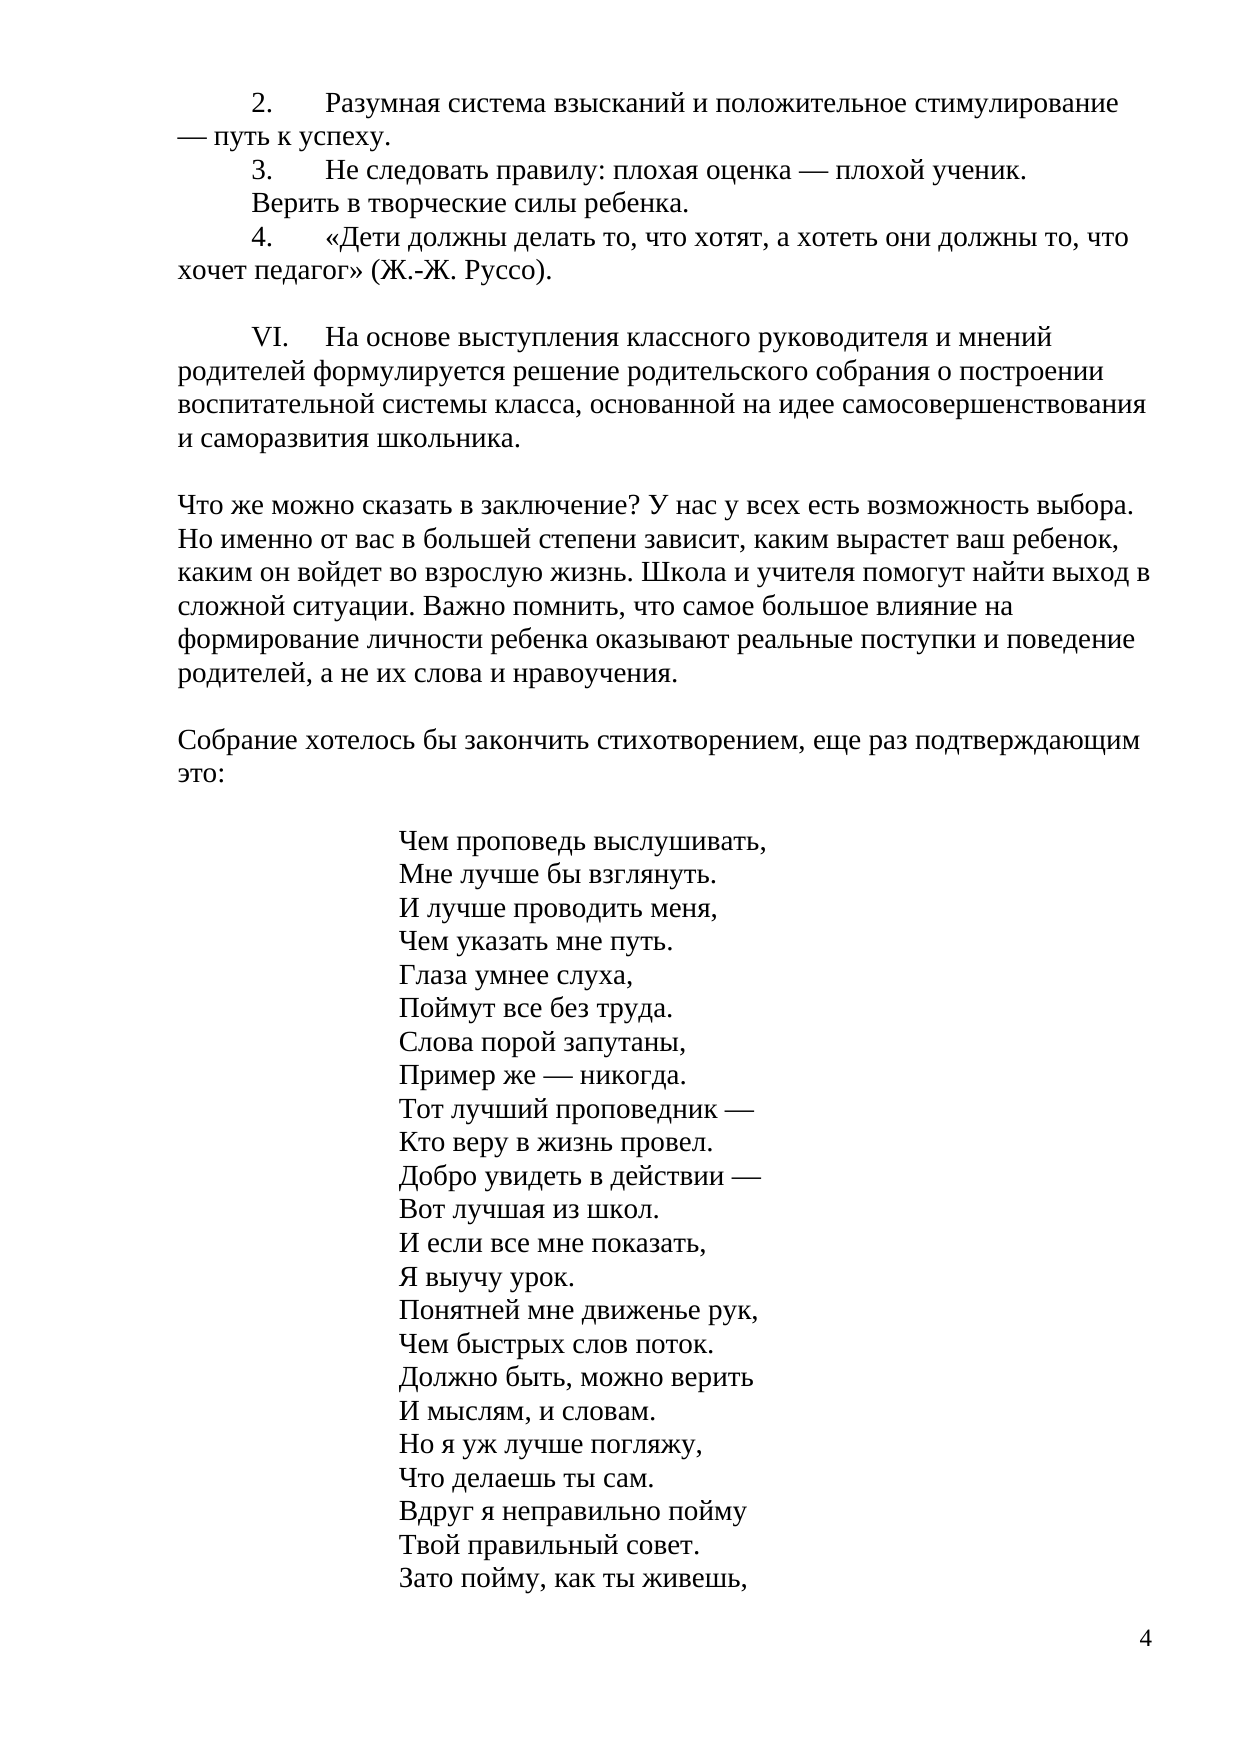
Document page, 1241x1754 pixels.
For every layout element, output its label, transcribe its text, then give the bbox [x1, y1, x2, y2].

text 2. Разумная система взысканий и положительное стимулирование — путь к успеху. [177, 85, 1152, 152]
text Верить в творческие силы ребенка. [177, 185, 1152, 219]
text 3. Не следовать правилу: плохая оценка — плохой ученик. [177, 152, 1152, 185]
text Пример же — никогда. [398, 1057, 1152, 1091]
text Чем указать мне путь. [398, 923, 1152, 957]
text Понятней мне движенье рук, [398, 1292, 1152, 1326]
text Должно быть, можно верить [398, 1359, 1152, 1393]
text 4. «Дети должны делать то, что хотят, а хотеть они должны то, что хочет педагог» (Ж.-Ж. Руссо). [177, 219, 1152, 286]
text И мыслям, и словам. [398, 1393, 1152, 1426]
text И если все мне показать, [398, 1225, 1152, 1259]
text VI. На основе выступления классного руководителя и мнений родителей формулируется решение родительского собрания о построении воспитательной системы класса, основанной на идее самосовершенствования и саморазвития школьника. [177, 319, 1152, 454]
text Тот лучший проповедник — [398, 1091, 1152, 1124]
text Зато пойму, как ты живешь, [398, 1561, 1152, 1594]
text Твой правильный совет. [398, 1527, 1152, 1561]
text Вот лучшая из школ. [398, 1192, 1152, 1225]
text Добро увидеть в действии — [398, 1158, 1152, 1192]
text Мне лучше бы взглянуть. [398, 856, 1152, 890]
text Поймут все без труда. [398, 990, 1152, 1024]
text Кто веру в жизнь провел. [398, 1124, 1152, 1158]
text Чем быстрых слов поток. [398, 1326, 1152, 1359]
text Чем проповедь выслушивать, [398, 823, 1152, 856]
text Собрание хотелось бы закончить стихотворением, еще раз подтверждающим это: [177, 722, 1152, 789]
text Но я уж лучше погляжу, [398, 1426, 1152, 1460]
text Вдруг я неправильно пойму [398, 1493, 1152, 1527]
text Глаза умнее слуха, [398, 957, 1152, 990]
text Слова порой запутаны, [398, 1024, 1152, 1057]
text Я выучу урок. [398, 1259, 1152, 1292]
text Что делаешь ты сам. [398, 1460, 1152, 1493]
text И лучше проводить меня, [398, 890, 1152, 923]
text Что же можно сказать в заключение? У нас у всех есть возможность выбора. Но именно от вас в большей степени зависит, каким вырастет ваш ребенок, каким он войдет во взрослую жизнь. Школа и учителя помогут найти выход в сложной ситуации. Важно помнить, что самое большое влияние на формирование личности ребенка оказывают реальные поступки и поведение родителей, а не их слова и нравоучения. [177, 487, 1152, 688]
